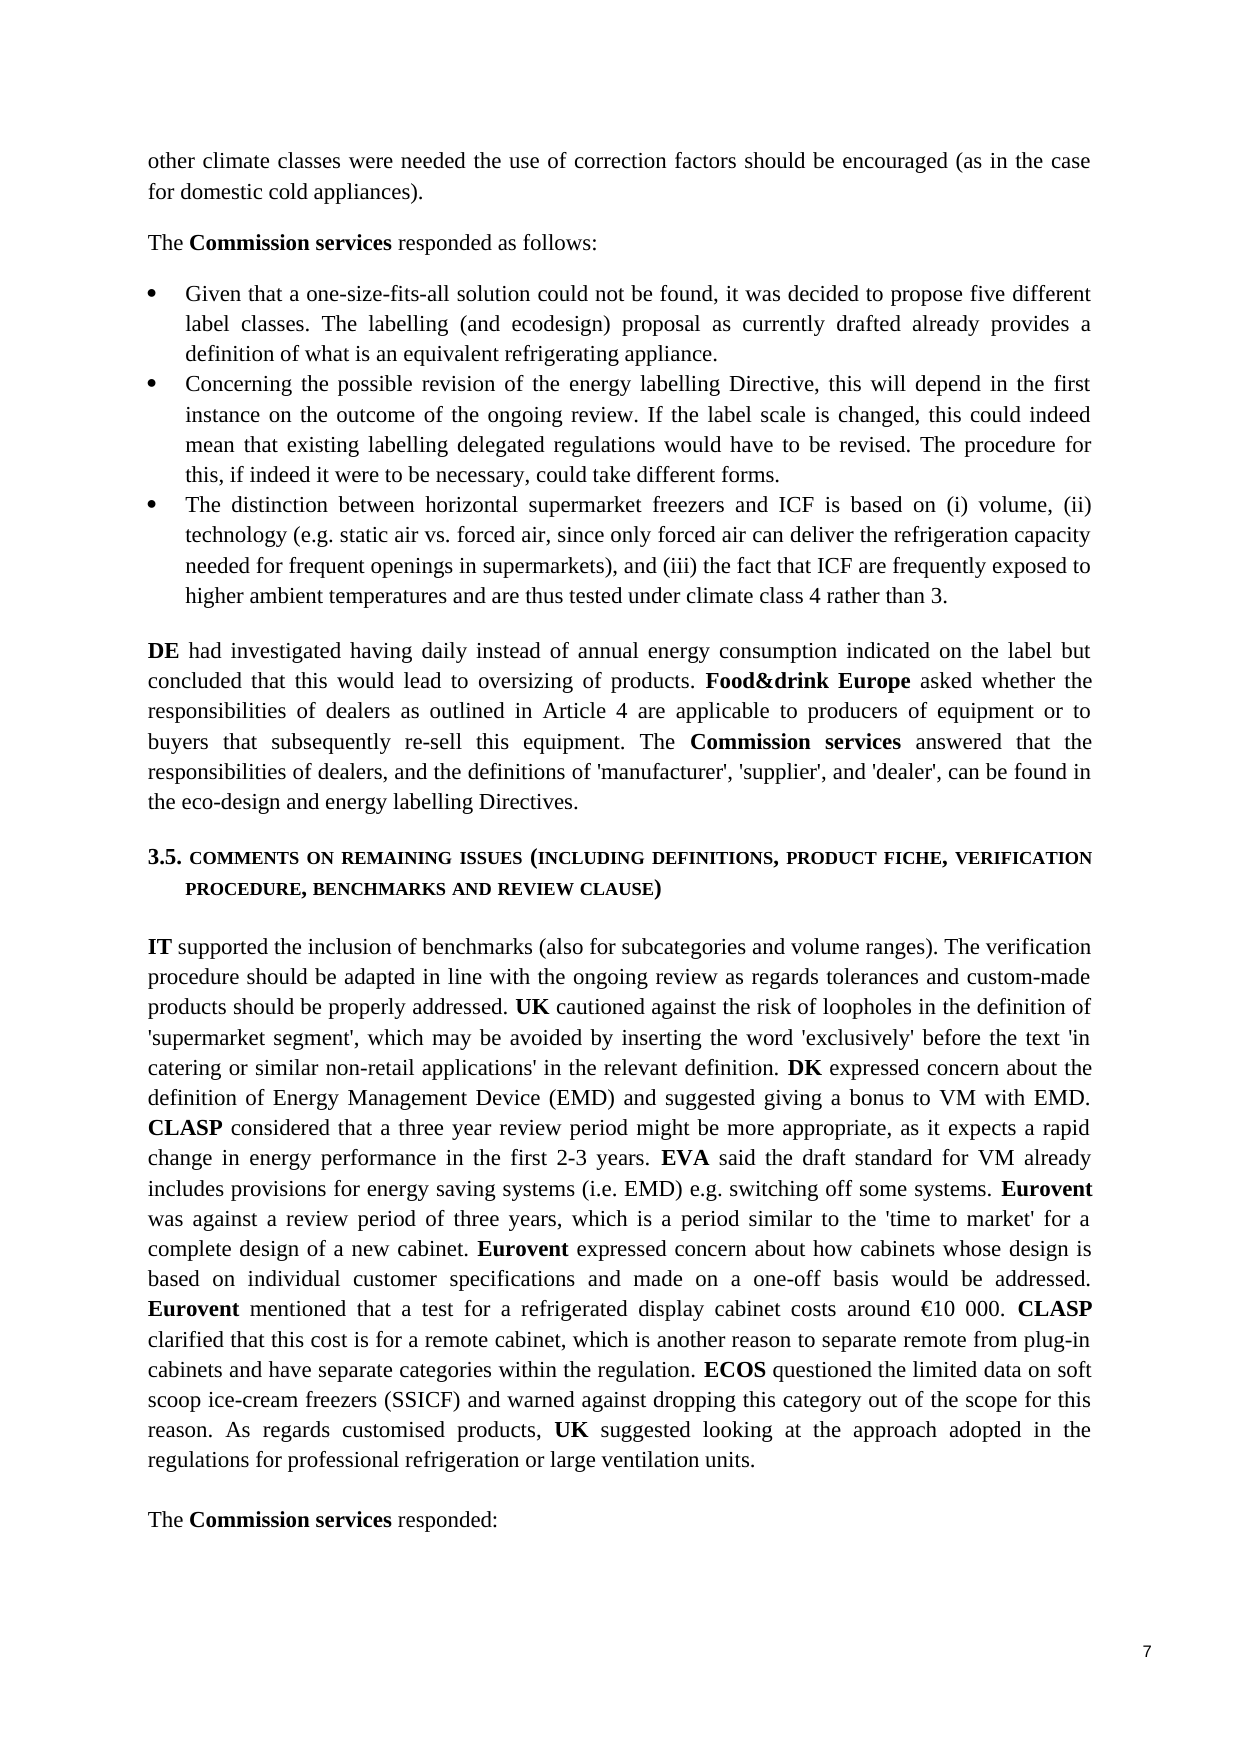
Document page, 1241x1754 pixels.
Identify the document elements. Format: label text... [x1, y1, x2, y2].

text The Commission services responded as follows: [148, 229, 1093, 255]
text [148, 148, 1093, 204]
text IT supported the inclusion of benchmarks (also for subcategories and volume ranges). The verification procedure should be adapted in line with the ongoing review as regards tolerances and custom-made products should be properly addressed. UK cautioned against the risk of loopholes in the definition of 'supermarket segment', which may be avoided by inserting the word 'exclusively' before the text 'in catering or similar non-retail applications' in the relevant definition. DK expressed concern about the definition of Energy Management Device (EMD) and suggested giving a bonus to VM with EMD. CLASP considered that a three year review period might be more appropriate, as it expects a rapid change in energy performance in the first 2-3 years. EVA said the draft standard for VM already includes provisions for energy saving systems (i.e. EMD) e.g. switching off some systems. Eurovent was against a review period of three years, which is a period similar to the 'time to market' for a complete design of a new cabinet. Eurovent expressed concern about how cabinets whose design is based on individual customer specifications and made on a one-off basis would be addressed. Eurovent mentioned that a test for a refrigerated display cabinet costs around €10 000. CLASP clarified that this cost is for a remote cabinet, which is another reason to separate remote from plug-in cabinets and have separate categories within the regulation. ECOS questioned the limited data on soft scoop ice-cream freezers (SSICF) and warned against dropping this category out of the scope for this reason. As regards customised products, UK suggested looking at the approach adopted in the regulations for professional refrigeration or large ventilation units. [148, 933, 1093, 1473]
text DE had investigated having daily instead of annual energy consumption indicated on the label but concluded that this would lead to oversizing of products. Food&drink Europe asked whether the responsibilities of dealers as outlined in Article 4 are applicable to producers of equipment or to buyers that subsequently re-sell this equipment. The Commission services answered that the responsibilities of dealers, and the definitions of 'manufacturer', 'supplier', and 'dealer', can be found in the eco-design and energy labelling Directives. [148, 637, 1093, 814]
text The Commission services responded: [148, 1506, 1093, 1532]
list The distinction between horizontal supermarket freezers and ICF is based on (i) volume, (ii) technology (e.g. static air vs. forced air, since only forced air can deliver the refrigeration capacity needed for frequent openings in supermarkets), and (iii) the fact that ICF are frequently exposed to higher ambient temperatures and are thus tested under climate class 4 rather than 3. [148, 491, 1093, 608]
list Given that a one-size-fits-all solution could not be found, it was decided to propose five different label classes. The labelling (and ecodesign) proposal as currently drafted already provides a definition of what is an equivalent refrigerating appliance. [148, 280, 1093, 367]
list Concerning the possible revision of the energy labelling Directive, this will depend in the first instance on the outcome of the ongoing review. If the label scale is changed, this could indeed mean that existing labelling delegated regulations would have to be revised. The procedure for this, if indeed it were to be necessary, could take different forms. [148, 371, 1093, 487]
subtitle 3.5. comments on remaining issues (including definitions, product fiche, verification procedure, benchmarks and review clause) [148, 843, 1093, 900]
